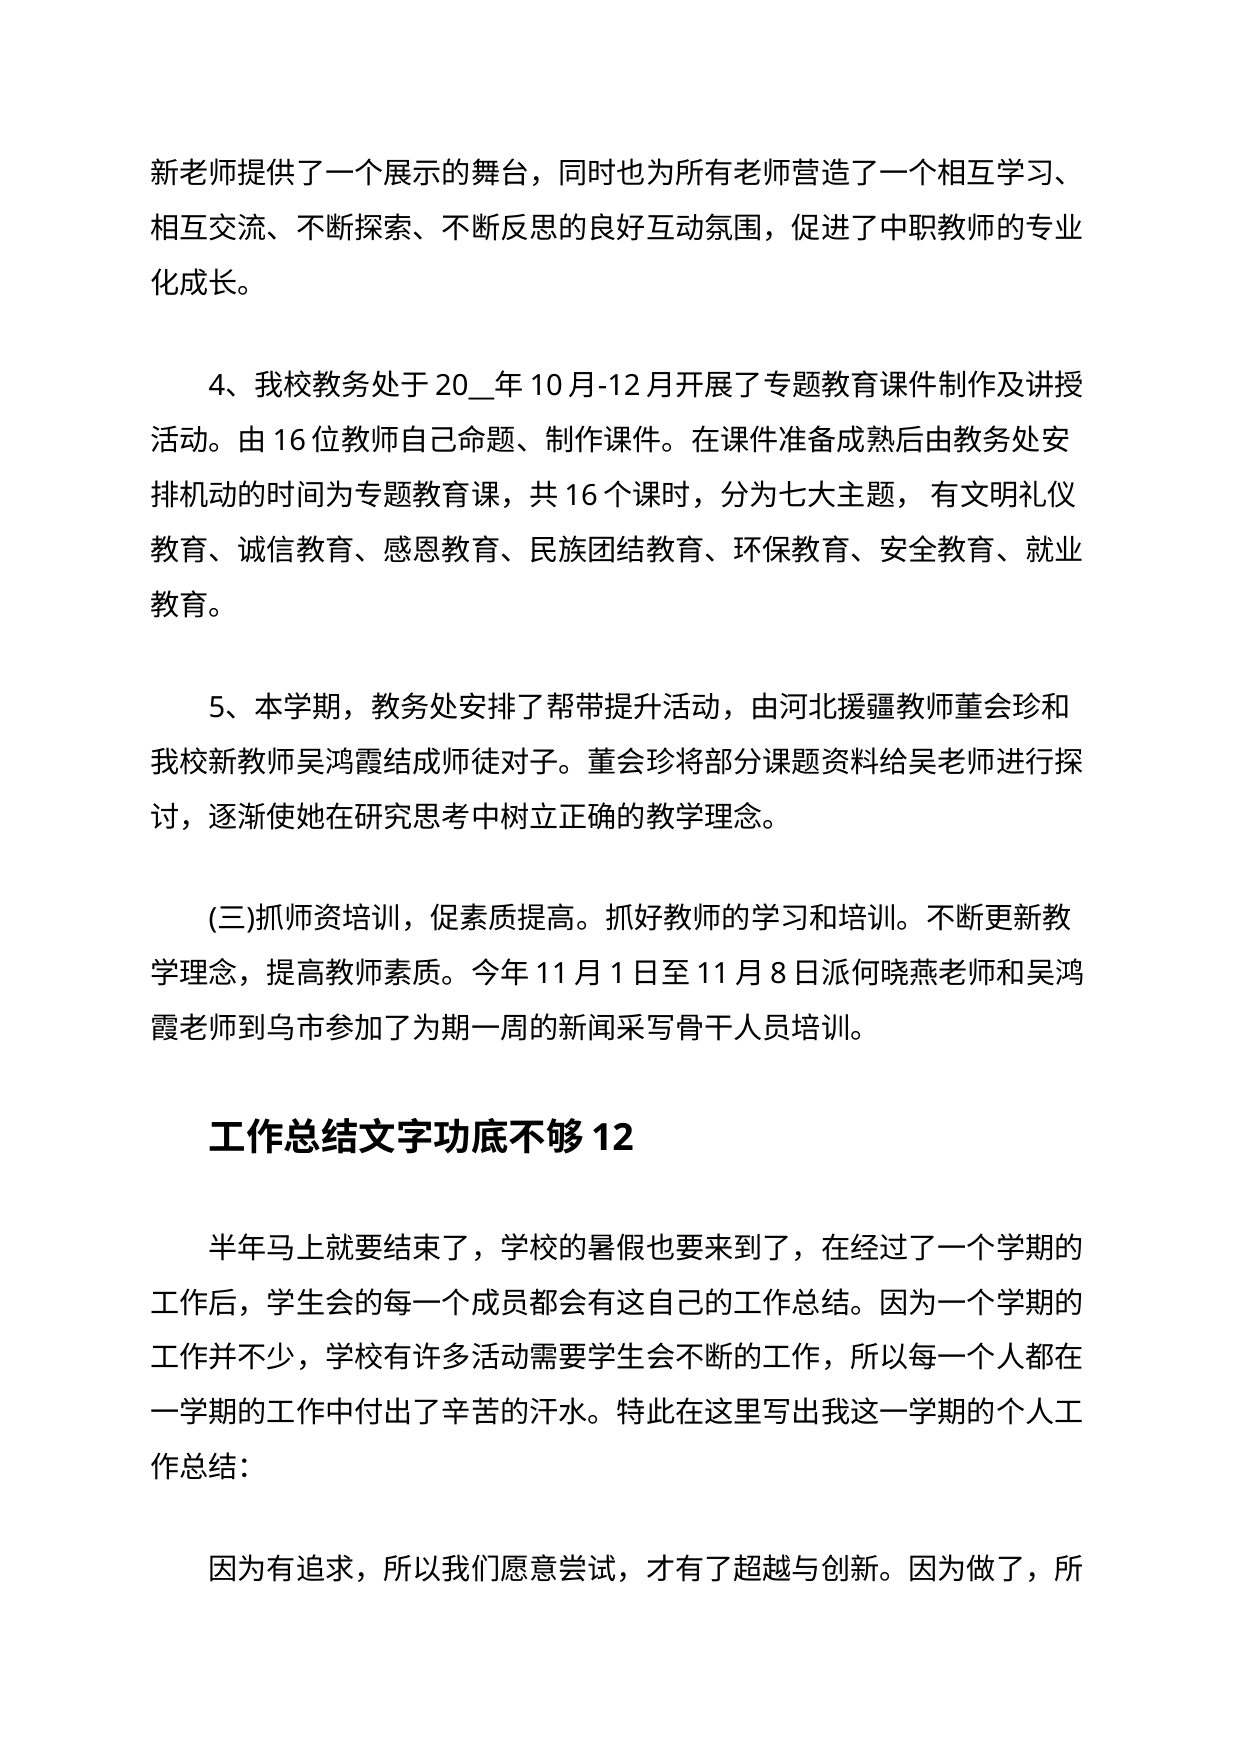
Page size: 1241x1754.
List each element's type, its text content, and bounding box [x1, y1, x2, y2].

text 5、本学期，教务处安排了帮带提升活动，由河北援疆教师董会珍和我校新教师吴鸿霞结成师徒对子。董会珍将部分课题资料给吴老师进行探讨，逐渐使她在研究思考中树立正确的教学理念。 [150, 683, 1090, 835]
text 半年马上就要结束了，学校的暑假也要来到了，在经过了一个学期的工作后，学生会的每一个成员都会有这自己的工作总结。因为一个学期的工作并不少，学校有许多活动需要学生会不断的工作，所以每一个人都在一学期的工作中付出了辛苦的汗水。特此在这里写出我这一学期的个人工作总结： [150, 1224, 1090, 1486]
text (三)抓师资培训，促素质提高。抓好教师的学习和培训。不断更新教学理念，提高教师素质。今年11月1日至11月8日派何晓燕老师和吴鸿霞老师到乌市参加了为期一周的新闻采写骨干人员培训。 [150, 895, 1090, 1047]
text 4、我校教务处于20__年10月-12月开展了专题教育课件制作及讲授活动。由16位教师自己命题、制作课件。在课件准备成熟后由教务处安排机动的时间为专题教育课，共16个课时，分为七大主题， 有文明礼仪教育、诚信教育、感恩教育、民族团结教育、环保教育、安全教育、就业教育。 [150, 362, 1090, 624]
text 工作总结文字功底不够12 [150, 1107, 1090, 1161]
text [150, 1546, 1090, 1588]
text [150, 150, 1090, 302]
